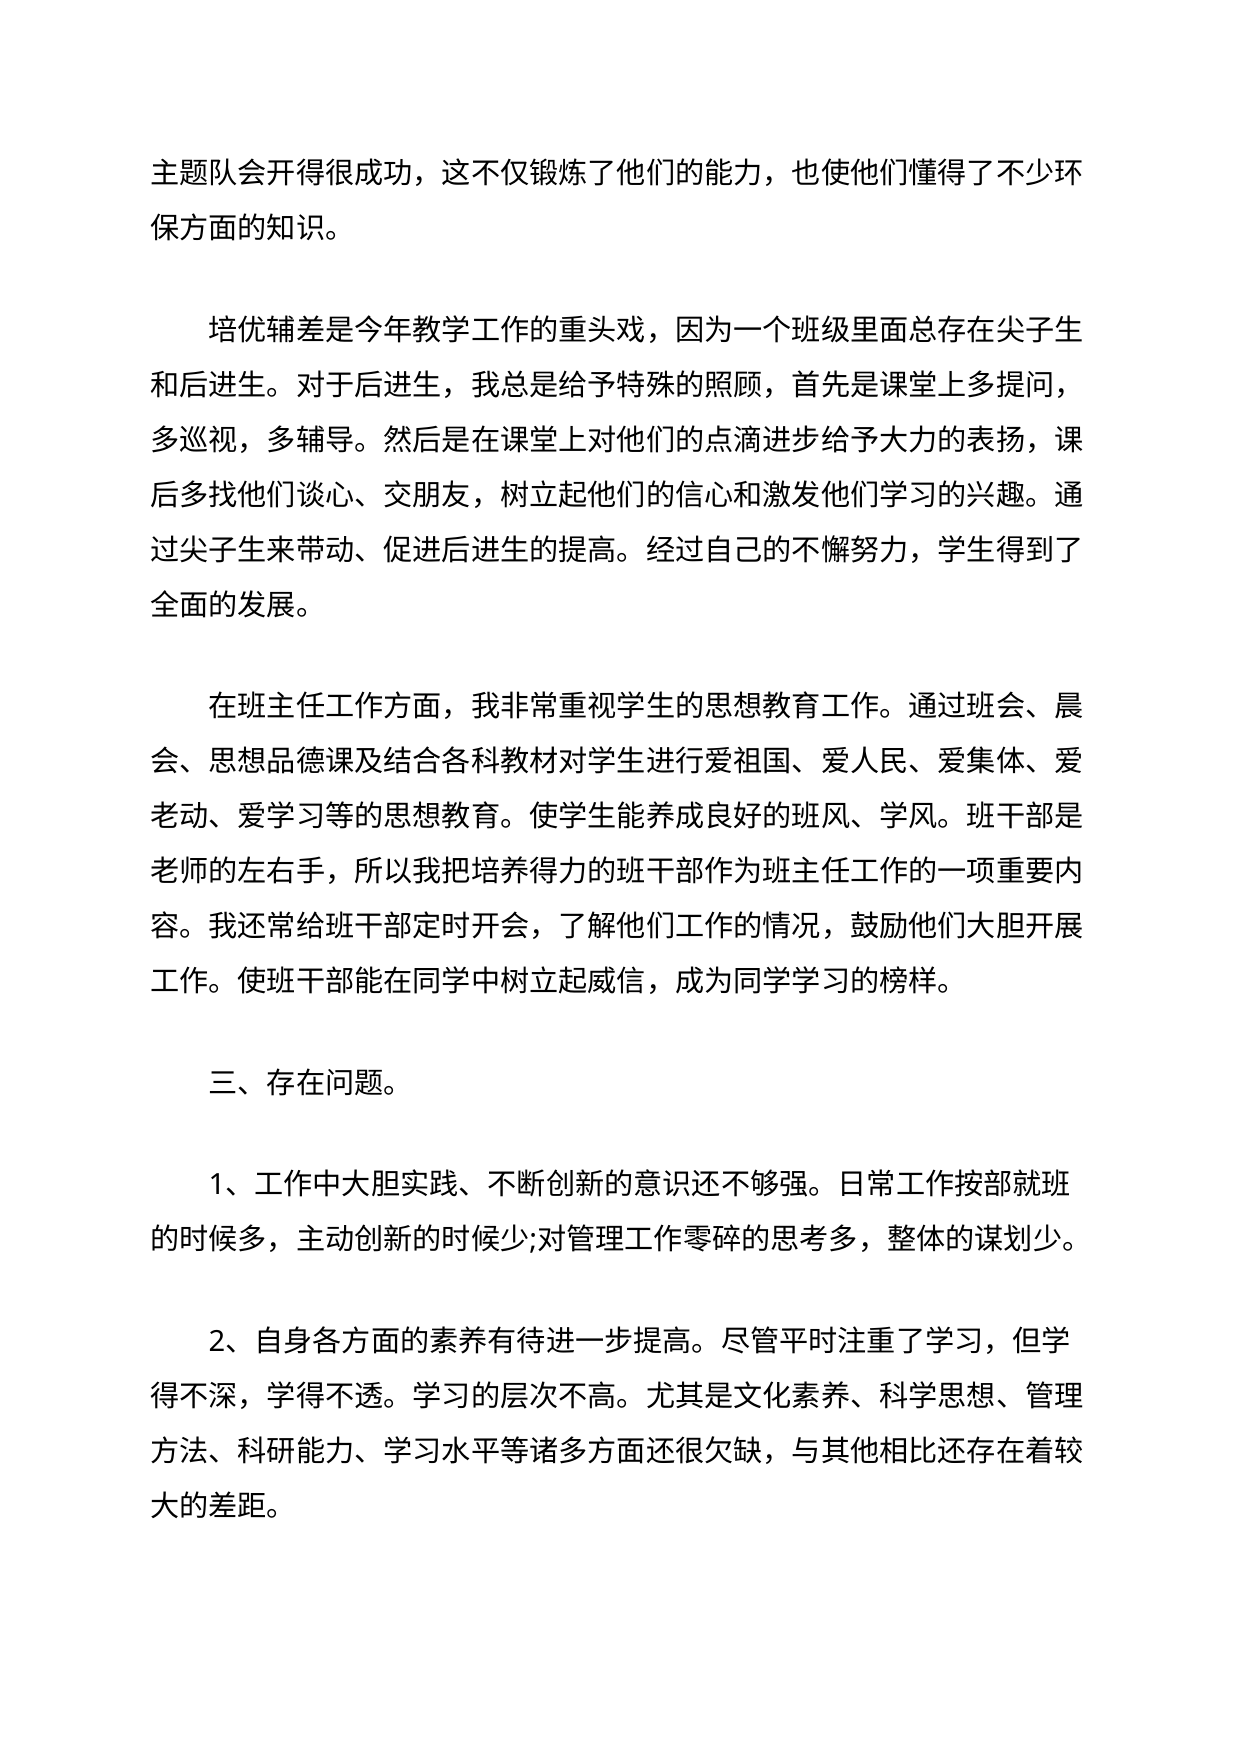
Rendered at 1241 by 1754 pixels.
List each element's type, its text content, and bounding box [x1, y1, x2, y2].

text 三、存在问题。 [150, 1059, 1090, 1101]
text 2、自身各方面的素养有待进一步提高。尽管平时注重了学习，但学得不深，学得不透。学习的层次不高。尤其是文化素养、科学思想、管理方法、科研能力、学习水平等诸多方面还很欠缺，与其他相比还存在着较大的差距。 [150, 1318, 1090, 1525]
text 1、工作中大胆实践、不断创新的意识还不够强。日常工作按部就班的时候多，主动创新的时候少;对管理工作零碎的思考多，整体的谋划少。 [150, 1161, 1090, 1258]
text 培优辅差是今年教学工作的重头戏，因为一个班级里面总存在尖子生和后进生。对于后进生，我总是给予特殊的照顾，首先是课堂上多提问，多巡视，多辅导。然后是在课堂上对他们的点滴进步给予大力的表扬，课后多找他们谈心、交朋友，树立起他们的信心和激发他们学习的兴趣。通过尖子生来带动、促进后进生的提高。经过自己的不懈努力，学生得到了全面的发展。 [150, 307, 1090, 623]
text 在班主任工作方面，我非常重视学生的思想教育工作。通过班会、晨会、思想品德课及结合各科教材对学生进行爱祖国、爱人民、爱集体、爱老动、爱学习等的思想教育。使学生能养成良好的班风、学风。班干部是老师的左右手，所以我把培养得力的班干部作为班主任工作的一项重要内容。我还常给班干部定时开会，了解他们工作的情况，鼓励他们大胆开展工作。使班干部能在同学中树立起威信，成为同学学习的榜样。 [150, 683, 1090, 1000]
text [150, 150, 1090, 247]
